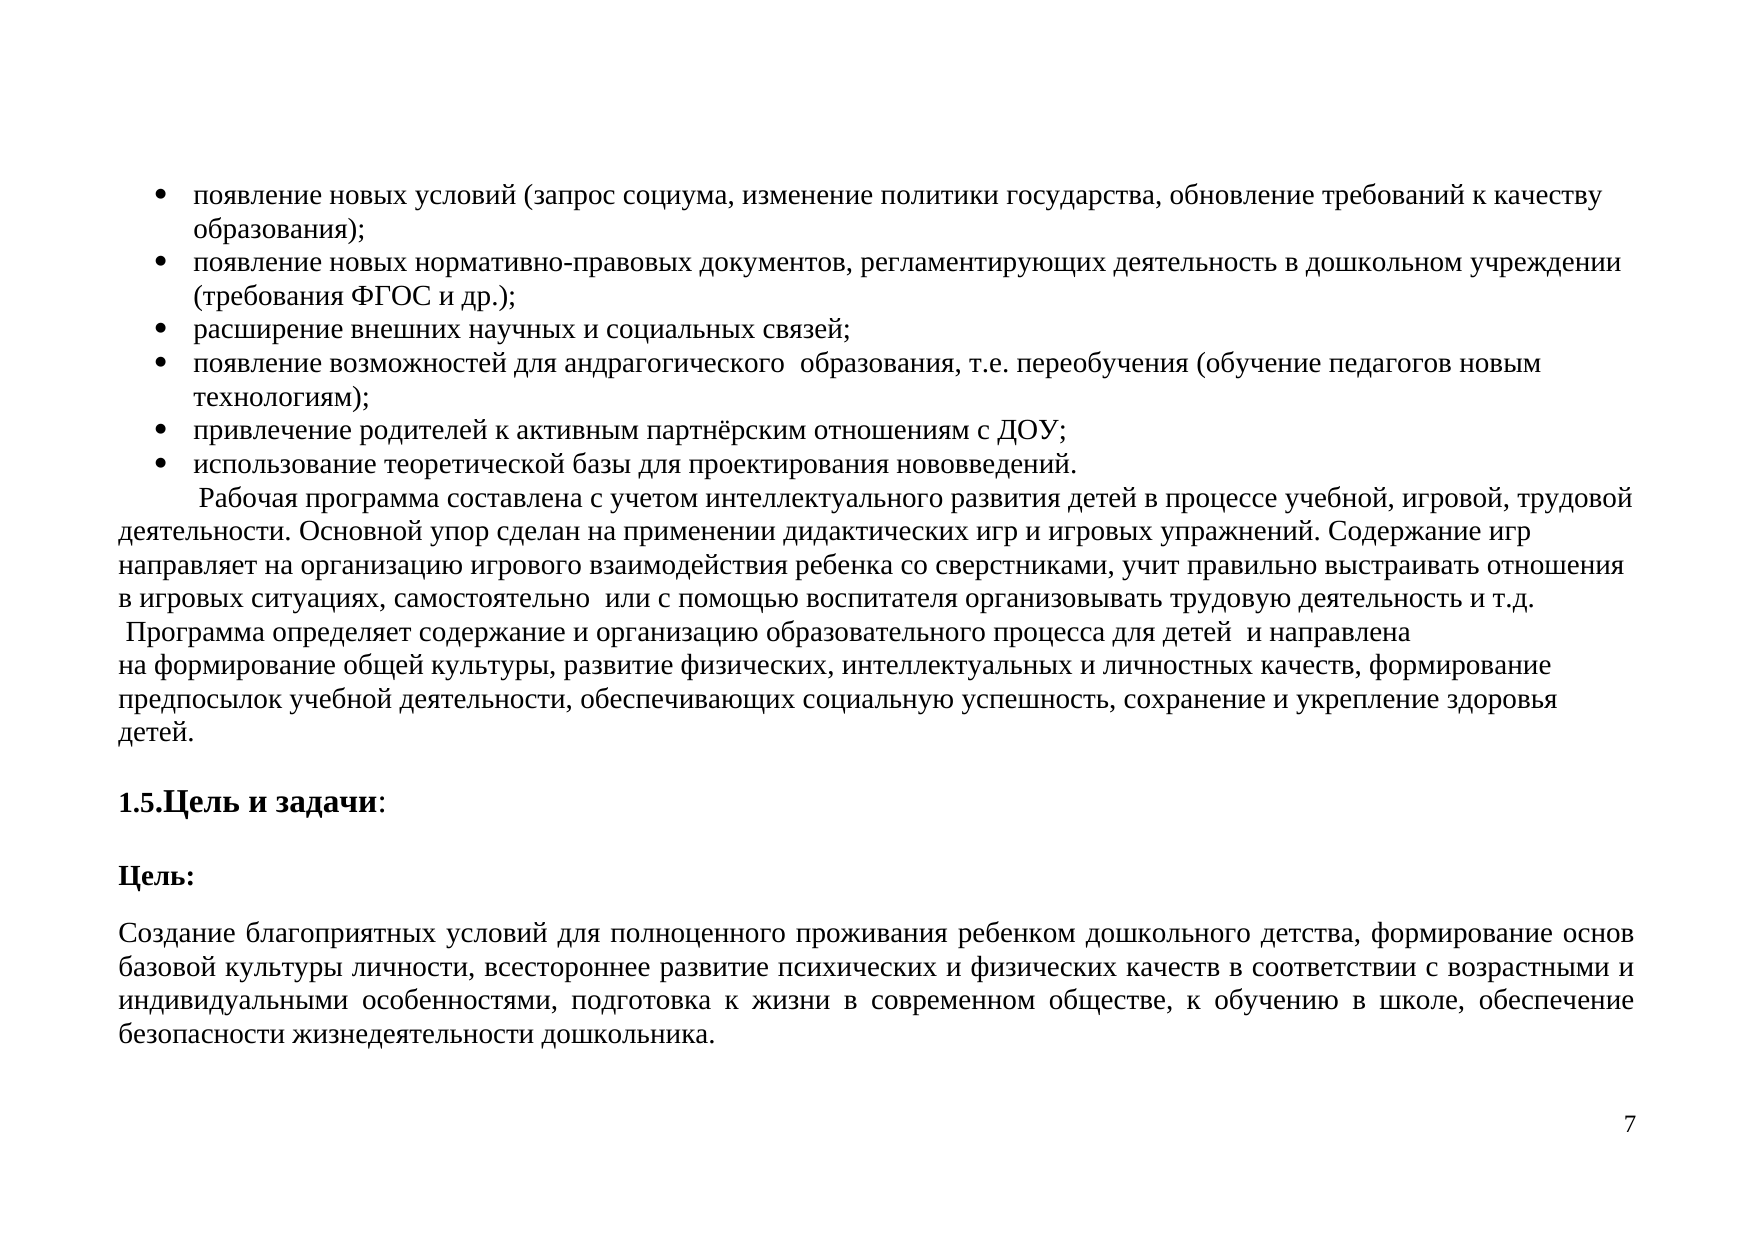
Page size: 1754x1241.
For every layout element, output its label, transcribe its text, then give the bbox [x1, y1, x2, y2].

text Цель: [118, 858, 1636, 892]
list появление возможностей для андрагогического образования, т.е. переобучения (обучение педагогов новым технологиям); [156, 345, 1636, 412]
list расширение внешних научных и социальных связей; [156, 312, 1636, 345]
list появление новых условий (запрос социума, изменение политики государства, обновление требований к качеству образования); [156, 177, 1636, 244]
list привлечение родителей к активным партнёрским отношениям с ДОУ; [156, 412, 1636, 446]
list использование теоретической базы для проектирования нововведений. [156, 446, 1636, 480]
list появление новых нормативно-правовых документов, регламентирующих деятельность в дошкольном учреждении (требования ФГОС и др.); [156, 244, 1636, 312]
text Программа определяет содержание и организацию образовательного процесса для детей и направлена на формирование общей культуры, развитие физических, интеллектуальных и личностных качеств, формирование предпосылок учебной деятельности, обеспечивающих социальную успешность, сохранение и укрепление здоровья детей. [118, 614, 1636, 748]
text 1.5.Цель и задачи: [118, 782, 1636, 820]
text Создание благоприятных условий для полноценного проживания ребенком дошкольного детства, формирование основ базовой культуры личности, всестороннее развитие психических и физических качеств в соответствии с возрастными и индивидуальными особенностями, подготовка к жизни в современном обществе, к обучению в школе, обеспечение безопасности жизнедеятельности дошкольника. [118, 915, 1636, 1049]
text Рабочая программа составлена с учетом интеллектуального развития детей в процессе учебной, игровой, трудовой деятельности. Основной упор сделан на применении дидактических игр и игровых упражнений. Содержание игр направляет на организацию игрового взаимодействия ребенка со сверстниками, учит правильно выстраивать отношения в игровых ситуациях, самостоятельно или с помощью воспитателя организовывать трудовую деятельность и т.д. [118, 480, 1636, 614]
